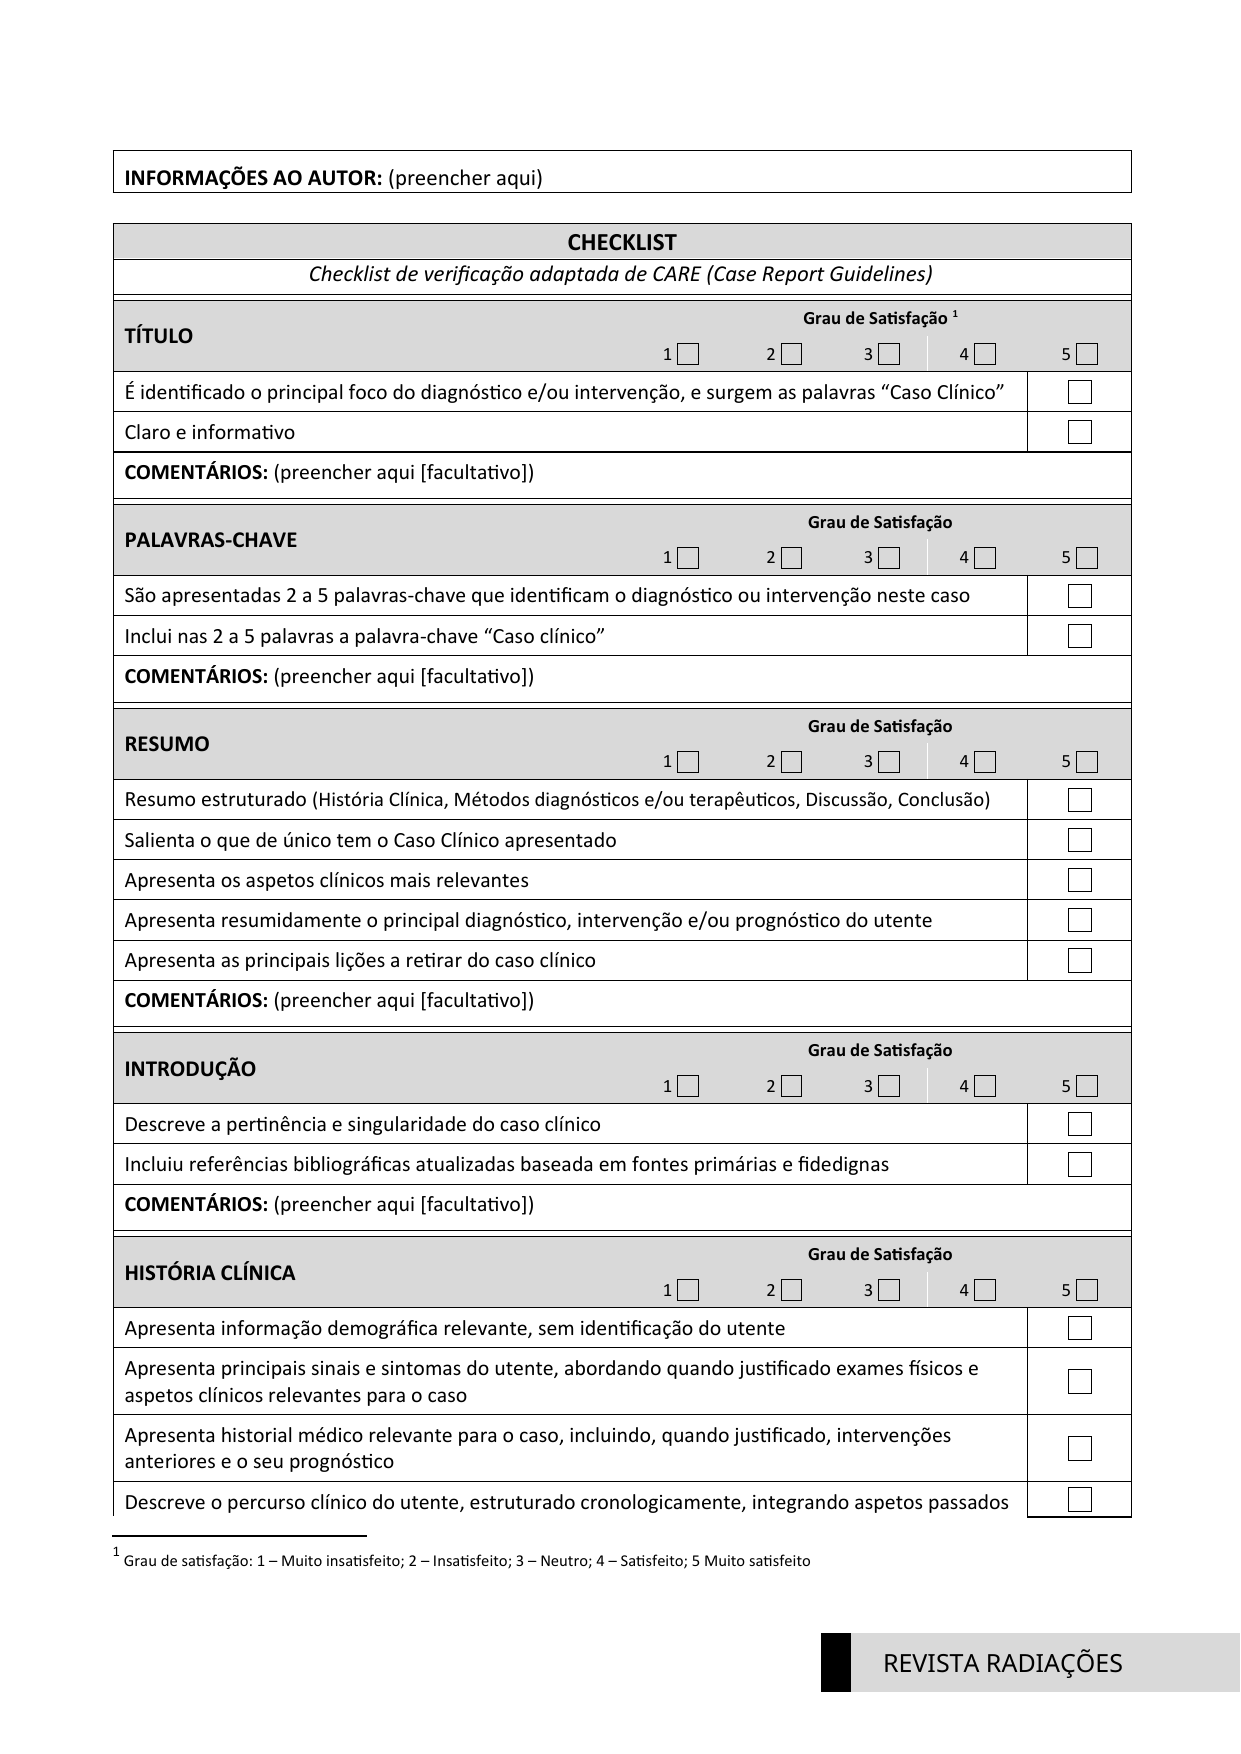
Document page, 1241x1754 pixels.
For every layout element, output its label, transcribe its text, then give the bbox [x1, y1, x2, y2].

table_cell 4 [928, 539, 1028, 575]
table_cell COMENTÁRIOS: (preencher aqui [facultativo]) [114, 656, 1131, 702]
table_cell [114, 295, 1131, 300]
table_cell Grau de Satisfação [629, 709, 1131, 743]
table_cell 4 [928, 1068, 1028, 1103]
table_cell 3 [836, 1068, 927, 1103]
table_cell [1028, 412, 1131, 451]
table_cell [1028, 1482, 1131, 1516]
table_cell [1028, 820, 1131, 859]
table_cell [1028, 780, 1131, 819]
table_cell 2 [733, 336, 836, 371]
table_cell Apresenta os aspetos clínicos mais relevantes [114, 860, 1027, 899]
table_cell 5 [1028, 743, 1131, 779]
table_cell COMENTÁRIOS: (preencher aqui [facultativo]) [114, 981, 1131, 1026]
table_cell HISTÓRIA CLÍNICA [114, 1237, 629, 1307]
table_cell Grau de Satisfação [629, 505, 1131, 539]
table_cell 4 [928, 743, 1028, 779]
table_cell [114, 1482, 1027, 1516]
table_cell 3 [836, 743, 927, 779]
table_cell [114, 1231, 1131, 1236]
table_cell 3 [836, 1272, 927, 1307]
table_cell 1 [629, 1068, 733, 1103]
table_cell [1028, 1104, 1131, 1143]
table_cell [1028, 900, 1131, 939]
table_cell 2 [733, 1068, 836, 1103]
table_cell 1 [629, 1272, 733, 1307]
table_cell Grau de Satisfação [629, 301, 1131, 336]
table_cell 1 [629, 743, 733, 779]
table_cell 2 [733, 743, 836, 779]
table_header CHECKLIST [114, 224, 1131, 258]
table_cell [1028, 1415, 1131, 1481]
table_cell [1028, 1308, 1131, 1347]
table_cell PALAVRAS-CHAVE [114, 505, 629, 575]
table_cell COMENTÁRIOS: (preencher aqui [facultativo]) [114, 453, 1131, 498]
table_cell Descreve a pertinência e singularidade do caso clínico [114, 1104, 1027, 1143]
table_cell Apresenta as principais lições a retirar do caso clínico [114, 941, 1027, 980]
table_cell 5 [1028, 1272, 1131, 1307]
table_cell Grau de Satisfação [629, 1237, 1131, 1272]
table_cell [1028, 860, 1131, 899]
table_cell [1028, 941, 1131, 980]
table_cell [1028, 1144, 1131, 1183]
table_cell 4 [928, 336, 1028, 371]
table_cell 2 [733, 539, 836, 575]
table_cell [1028, 372, 1131, 411]
table_cell 3 [836, 336, 927, 371]
table_cell 2 [733, 1272, 836, 1307]
table_cell RESUMO [114, 709, 629, 779]
table_cell Apresenta historial médico relevante para o caso, incluindo, quando justificado, intervenções anteriores e o seu prognóstico [114, 1415, 1027, 1481]
table_cell 1 [629, 539, 733, 575]
table_cell É identificado o principal foco do diagnóstico e/ou intervenção, e surgem as palavras “Caso Clínico” [114, 372, 1027, 411]
table_cell 5 [1028, 539, 1131, 575]
table_cell Inclui nas 2 a 5 palavras a palavra-chave “Caso clínico” [114, 616, 1027, 655]
table_cell Incluiu referências bibliográficas atualizadas baseada em fontes primárias e fidedignas [114, 1144, 1027, 1183]
table_cell INFORMAÇÕES AO AUTOR: (preencher aqui) [114, 151, 1131, 192]
table_cell COMENTÁRIOS: (preencher aqui [facultativo]) [114, 1185, 1131, 1230]
table_cell Checklist de verificação adaptada de CARE (Case Report Guidelines) [114, 260, 1131, 294]
table_cell [1028, 616, 1131, 655]
table_cell 5 [1028, 1068, 1131, 1103]
table_cell Salienta o que de único tem o Caso Clínico apresentado [114, 820, 1027, 859]
table_cell Resumo estruturado (História Clínica, Métodos diagnósticos e/ou terapêuticos, Discussão, Conclusão) [114, 780, 1027, 819]
table_cell Apresenta informação demográfica relevante, sem identificação do utente [114, 1308, 1027, 1347]
table_cell [1028, 1348, 1131, 1414]
table_cell [114, 703, 1131, 708]
table_cell São apresentadas 2 a 5 palavras-chave que identificam o diagnóstico ou intervenção neste caso [114, 576, 1027, 615]
table_cell TÍTULO [114, 301, 629, 371]
table_cell 5 [1028, 336, 1131, 371]
table_cell 3 [836, 539, 927, 575]
table_cell [1028, 576, 1131, 615]
table_cell Apresenta resumidamente o principal diagnóstico, intervenção e/ou prognóstico do utente [114, 900, 1027, 939]
table_cell Apresenta principais sinais e sintomas do utente, abordando quando justificado exames físicos e aspetos clínicos relevantes para o caso [114, 1348, 1027, 1414]
table_cell Grau de Satisfação [629, 1033, 1131, 1068]
table_cell Claro e informativo [114, 412, 1027, 451]
table_cell [114, 1027, 1131, 1032]
table_cell 1 [629, 336, 733, 371]
table_cell 4 [928, 1272, 1028, 1307]
table_cell INTRODUÇÃO [114, 1033, 629, 1103]
table_cell [114, 499, 1131, 504]
